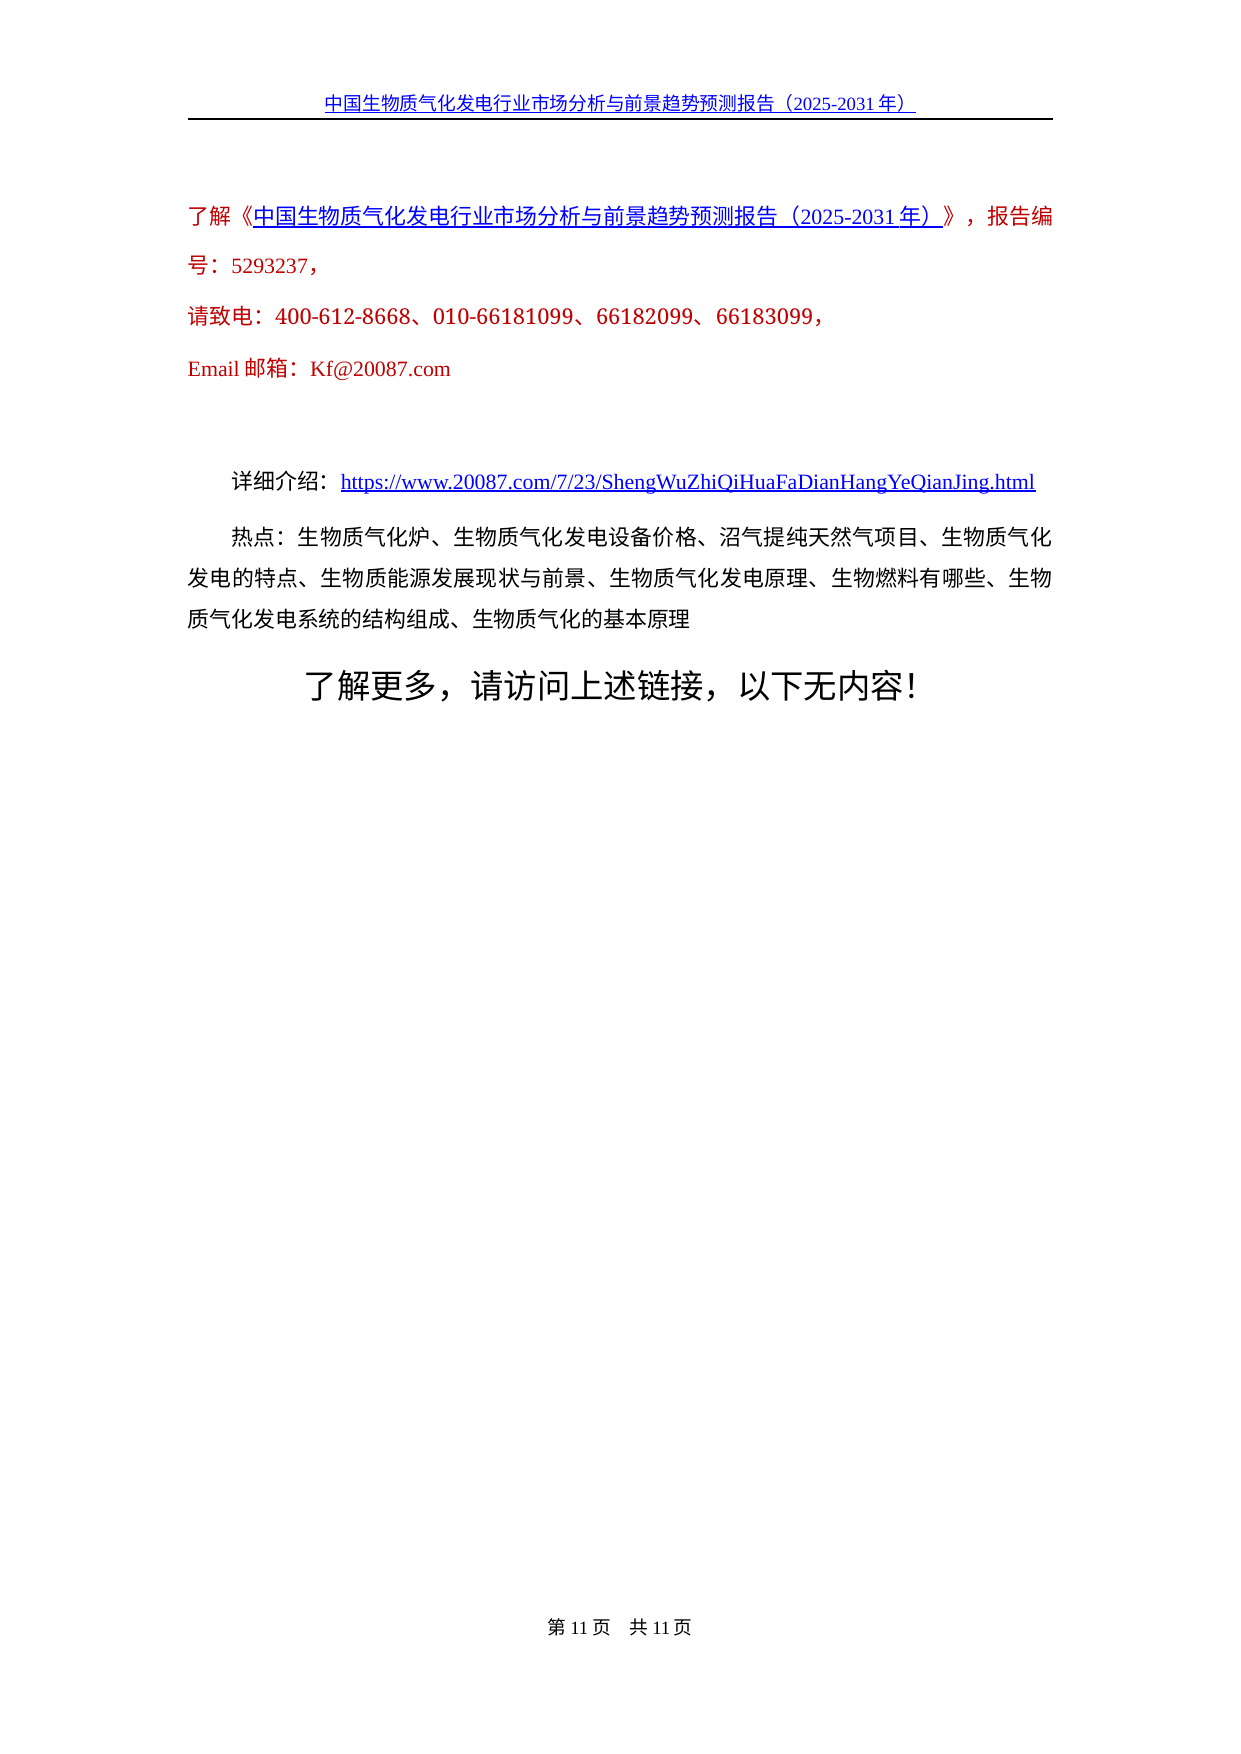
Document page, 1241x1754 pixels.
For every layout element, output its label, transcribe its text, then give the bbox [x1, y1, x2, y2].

text 详细介绍：https://www.20087.com/7/23/ShengWuZhiQiHuaFaDianHangYeQianJing.html [187, 463, 1053, 496]
text 请致电：400-612-8668、010-66181099、66182099、66183099， [187, 299, 1053, 331]
text 热点：生物质气化炉、生物质气化发电设备价格、沼气提纯天然气项目、生物质气化发电的特点、生物质能源发展现状与前景、生物质气化发电原理、生物燃料有哪些、生物质气化发电系统的结构组成、生物质气化的基本原理 [187, 520, 1053, 634]
title 了解更多，请访问上述链接，以下无内容！ [187, 651, 1053, 716]
text 了解《中国生物质气化发电行业市场分析与前景趋势预测报告（2025-2031年）》，报告编号：5293237， [187, 198, 1053, 280]
text Email邮箱：Kf@20087.com [187, 350, 1053, 383]
